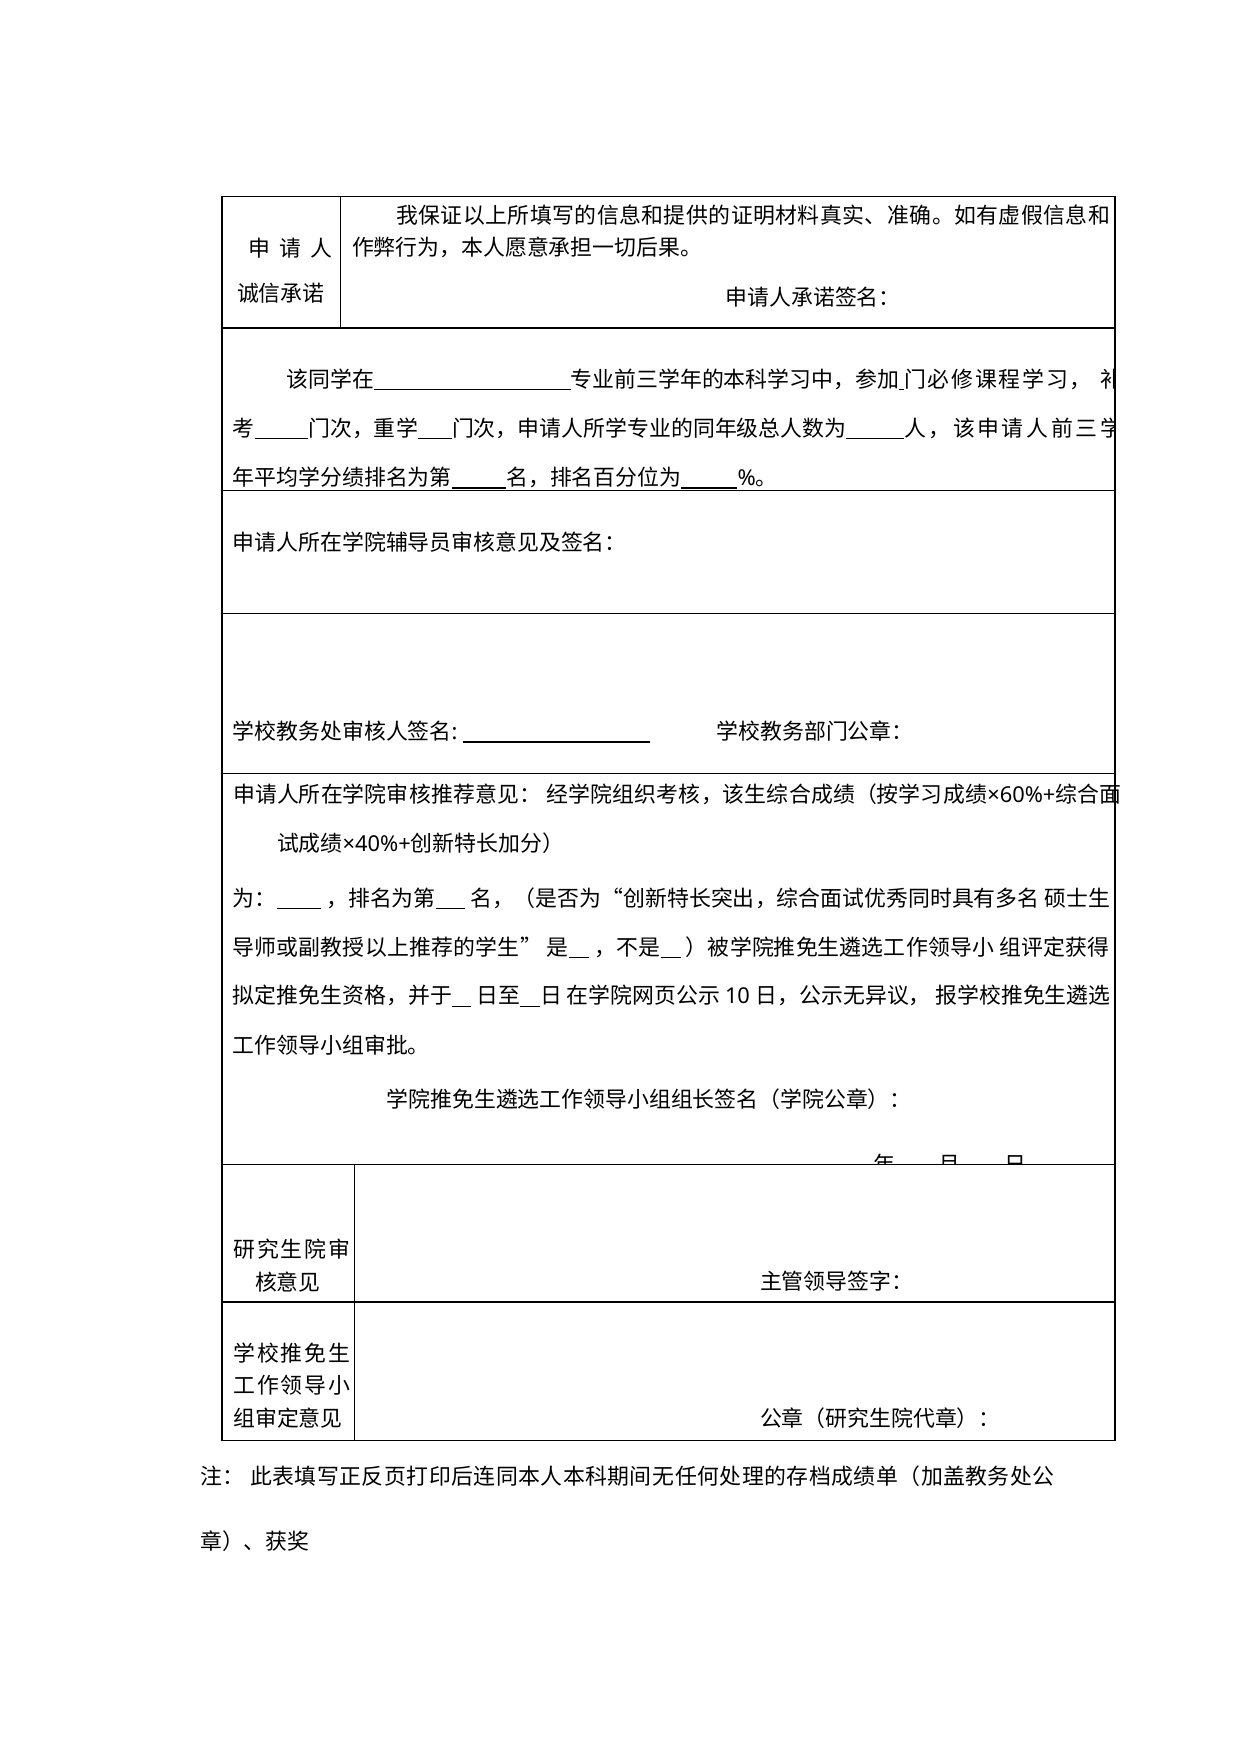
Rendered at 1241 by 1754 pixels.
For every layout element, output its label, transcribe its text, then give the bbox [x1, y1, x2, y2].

table_header 申请人 诚信承诺 [223, 197, 340, 327]
table_cell 该同学在 专业前三学年的本科学习中，参加 门必修课程学习， 补考 门次，重学 门次，申请人所学专业的同年级总人数为 人，该申请人前三学 年平均学分绩排名为第 名，排名百分位为 %。 [223, 329, 1114, 489]
table_cell 申请人所在学院辅导员审核意见及签名： 年 月 日 [223, 491, 1114, 613]
table_cell 学校推免生 工作领导小 组审定意见 [223, 1303, 354, 1439]
table_cell 研究生院审 核意见 [223, 1165, 354, 1301]
table_header 我保证以上所填写的信息和提供的证明材料真实、准确。如有虚假信息和 作弊行为，本人愿意承担一切后果。 申请人承诺签名： 年 月 日 [341, 197, 1114, 327]
table_cell 申请人所在学院审核推荐意见： 经学院组织考核，该生综合成绩（按学习成绩×60%+综合面试成绩×40%+创新特长加分） 为： ，排名为第 名，（是否为“创新特长突出，综合面试优秀同时具有多名 硕士生导师或副教授以上推荐的学生” 是 ，不是 ）被学院推免生遴选工作领导小 组评定获得拟定推免生资格，并于 日至 日 在学院网页公示 10 日，公示无异议， 报学校推免生遴选工作领导小组审批。 学院推免生遴选工作领导小组组长签名（学院公章）： 年 月 日 [223, 774, 1114, 1164]
table_cell 学校教务处审核人签名: 学校教务部门公章： 年 月 日 [223, 614, 1114, 773]
text 注： 此表填写正反页打印后连同本人本科期间无任何处理的存档成绩单（加盖教务处公章）、获奖 [200, 1441, 1055, 1571]
table_cell 公章（研究生院代章）： 年 月 日 [355, 1303, 1114, 1439]
table_cell 主管领导签字： 年 月 日 [355, 1165, 1114, 1301]
